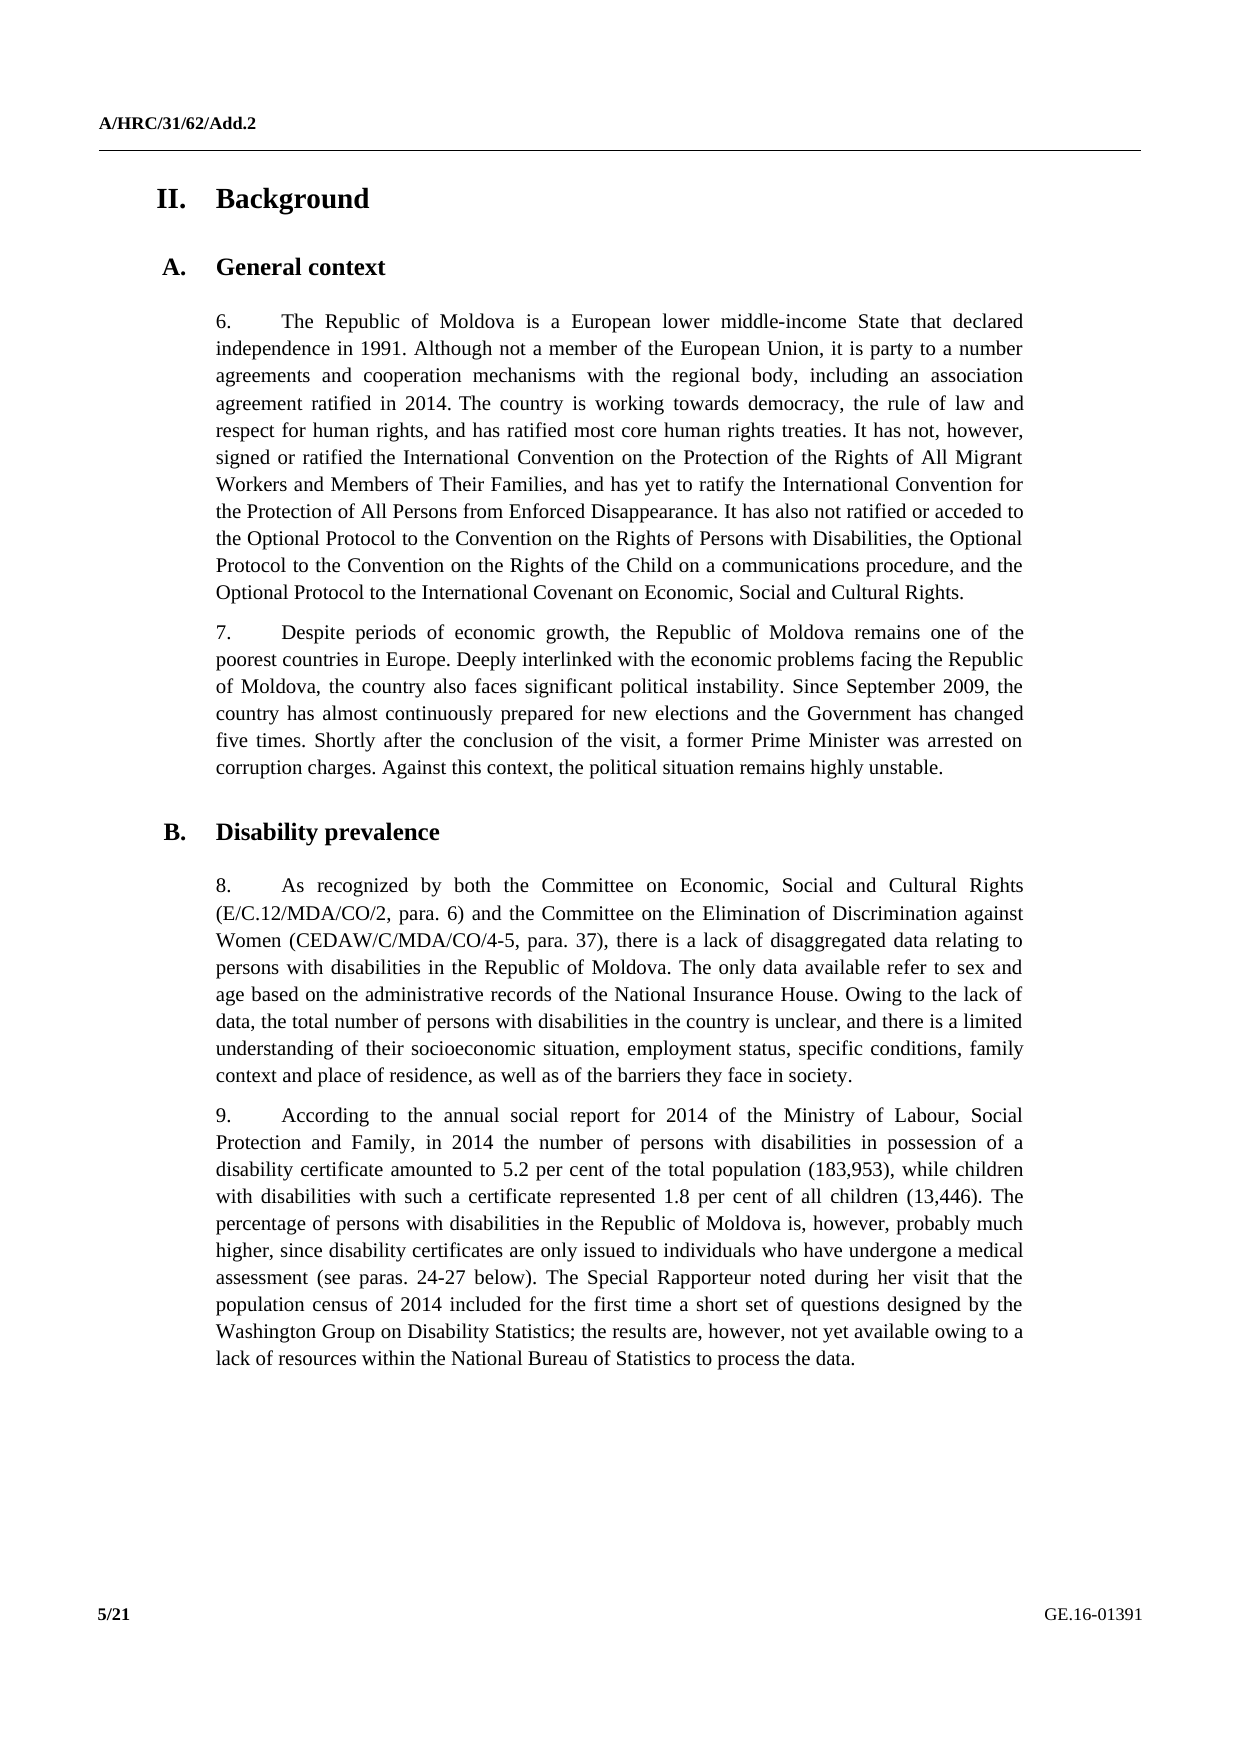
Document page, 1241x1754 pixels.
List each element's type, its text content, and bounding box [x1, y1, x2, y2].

text A. General context [97, 252, 1024, 281]
text 7. Despite periods of economic growth, the Republic of Moldova remains one of the poorest countries in Europe. Deeply interlinked with the economic problems facing the Republic of Moldova, the country also faces significant political instability. Since September 2009, the country has almost continuously prepared for new elections and the Government has changed five times. Shortly after the conclusion of the visit, a former Prime Minister was arrested on corruption charges. Against this context, the political situation remains highly unstable. [216, 617, 1024, 779]
text 6. The Republic of Moldova is a European lower middle-income State that declared independence in 1991. Although not a member of the European Union, it is party to a number agreements and cooperation mechanisms with the regional body, including an association agreement ratified in 2014. The country is working towards democracy, the rule of law and respect for human rights, and has ratified most core human rights treaties. It has not, however, signed or ratified the International Convention on the Protection of the Rights of All Migrant Workers and Members of Their Families, and has yet to ratify the International Convention for the Protection of All Persons from Enforced Disappearance. It has also not ratified or acceded to the Optional Protocol to the Convention on the Rights of Persons with Disabilities, the Optional Protocol to the Convention on the Rights of the Child on a communications procedure, and the Optional Protocol to the International Covenant on Economic, Social and Cultural Rights. [216, 306, 1024, 604]
text B. Disability prevalence [97, 817, 1024, 845]
text II. Background [97, 181, 1024, 215]
text 9. According to the annual social report for 2014 of the Ministry of Labour, Social Protection and Family, in 2014 the number of persons with disabilities in possession of a disability certificate amounted to 5.2 per cent of the total population (183,953), while children with disabilities with such a certificate represented 1.8 per cent of all children (13,446). The percentage of persons with disabilities in the Republic of Moldova is, however, probably much higher, since disability certificates are only issued to individuals who have undergone a medical assessment (see paras. 24-27 below). The Special Rapporteur noted during her visit that the population census of 2014 included for the first time a short set of questions designed by the Washington Group on Disability Statistics; the results are, however, not yet available owing to a lack of resources within the National Bureau of Statistics to process the data. [216, 1099, 1024, 1370]
text 8. As recognized by both the Committee on Economic, Social and Cultural Rights (E/C.12/MDA/CO/2, para. 6) and the Committee on the Elimination of Discrimination against Women (CEDAW/C/MDA/CO/4-5, para. 37), there is a lack of disaggregated data relating to persons with disabilities in the Republic of Moldova. The only data available refer to sex and age based on the administrative records of the National Insurance House. Owing to the lack of data, the total number of persons with disabilities in the country is unclear, and there is a limited understanding of their socioeconomic situation, employment status, specific conditions, family context and place of residence, as well as of the barriers they face in society. [216, 870, 1024, 1087]
